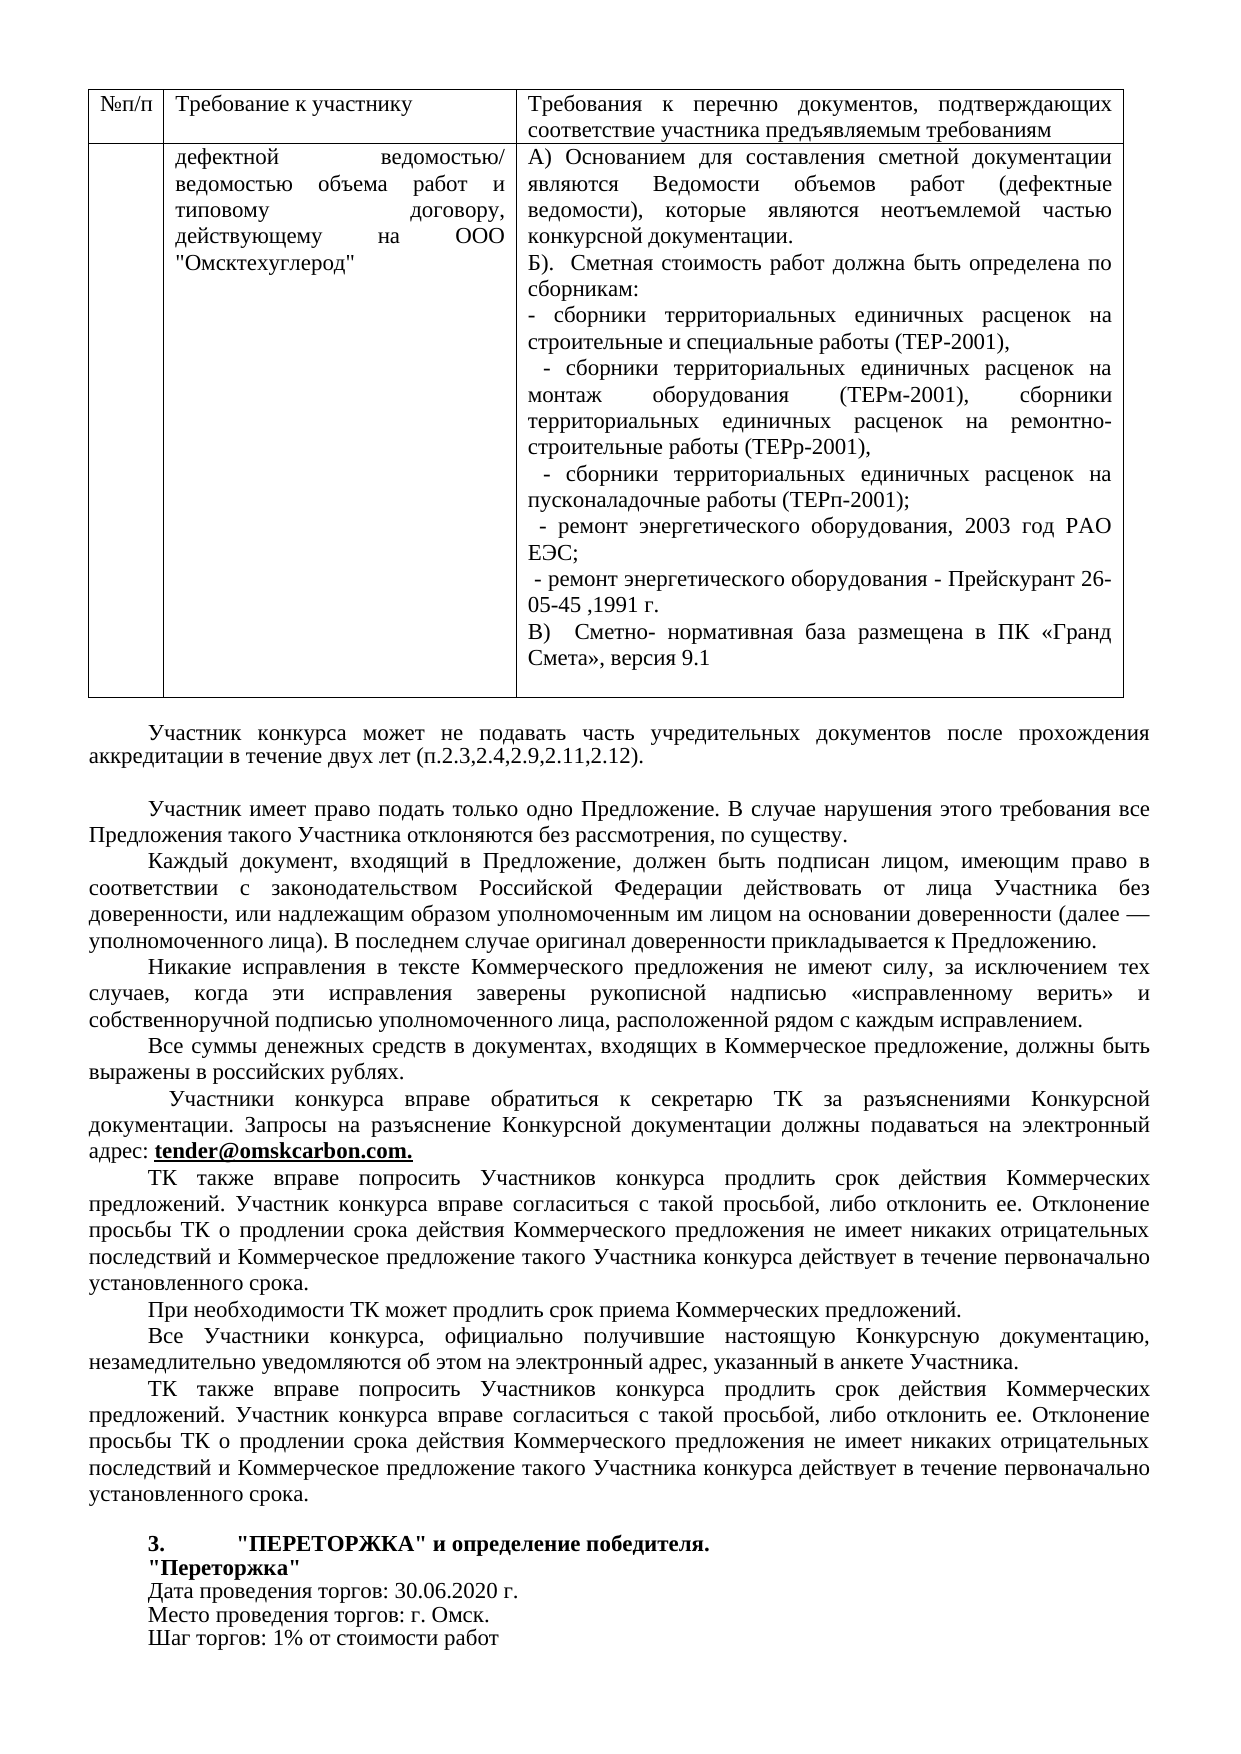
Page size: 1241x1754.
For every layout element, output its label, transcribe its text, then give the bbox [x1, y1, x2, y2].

table_header Требования к перечню документов, подтверждающих соответствие участника предъявляемым требованиям [517, 90, 1123, 142]
text При необходимости ТК может продлить срок приема Коммерческих предложений. [89, 1296, 1152, 1322]
text Дата проведения торгов: 30.06.2020 г. [89, 1580, 1152, 1603]
text Место проведения торгов: г. Омск. [89, 1603, 1152, 1627]
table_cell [164, 144, 516, 697]
table_header №п/п [89, 90, 163, 142]
text Участник имеет право подать только одно Предложение. В случае нарушения этого требования все Предложения такого Участника отклоняются без рассмотрения, по существу. [89, 795, 1152, 848]
list "ПЕРЕТОРЖКА" и определение победителя. [89, 1533, 1152, 1556]
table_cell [517, 144, 1123, 697]
text "Переторжка" [89, 1556, 1152, 1580]
text Каждый документ, входящий в Предложение, должен быть подписан лицом, имеющим право в соответствии с законодательством Российской Федерации действовать от лица Участника без доверенности, или надлежащим образом уполномоченным им лицом на основании доверенности (далее — уполномоченного лица). В последнем случае оригинал доверенности прикладывается к Предложению. [89, 848, 1152, 953]
text Никакие исправления в тексте Коммерческого предложения не имеют силу, за исключением тех случаев, когда эти исправления заверены рукописной надписью «исправленному верить» и собственноручной подписью уполномоченного лица, расположенной рядом с каждым исправлением. [89, 953, 1152, 1032]
text Шаг торгов: 1% от стоимости работ [89, 1627, 1152, 1651]
text Все суммы денежных средств в документах, входящих в Коммерческое предложение, должны быть выражены в российских рублях. [89, 1032, 1152, 1085]
text ТК также вправе попросить Участников конкурса продлить срок действия Коммерческих предложений. Участник конкурса вправе согласиться с такой просьбой, либо отклонить ее. Отклонение просьбы ТК о продлении срока действия Коммерческого предложения не имеет никаких отрицательных последствий и Коммерческое предложение такого Участника конкурса действует в течение первоначально установленного срока. [89, 1164, 1152, 1296]
table_cell 8 [89, 144, 163, 697]
text Участники конкурса вправе обратиться к секретарю ТК за разъяснениями Конкурсной документации. Запросы на разъяснение Конкурсной документации должны подаваться на электронный адрес: tender@omskcarbon.com. [89, 1085, 1152, 1164]
table_header Требование к участнику [164, 90, 516, 142]
text Участник конкурса может не подавать часть учредительных документов после прохождения аккредитации в течение двух лет (п.2.3,2.4,2.9,2.11,2.12). [89, 721, 1152, 768]
text ТК также вправе попросить Участников конкурса продлить срок действия Коммерческих предложений. Участник конкурса вправе согласиться с такой просьбой, либо отклонить ее. Отклонение просьбы ТК о продлении срока действия Коммерческого предложения не имеет никаких отрицательных последствий и Коммерческое предложение такого Участника конкурса действует в течение первоначально установленного срока. [89, 1375, 1152, 1506]
text Все Участники конкурса, официально получившие настоящую Конкурсную документацию, незамедлительно уведомляются об этом на электронный адрес, указанный в анкете Участника. [89, 1322, 1152, 1375]
